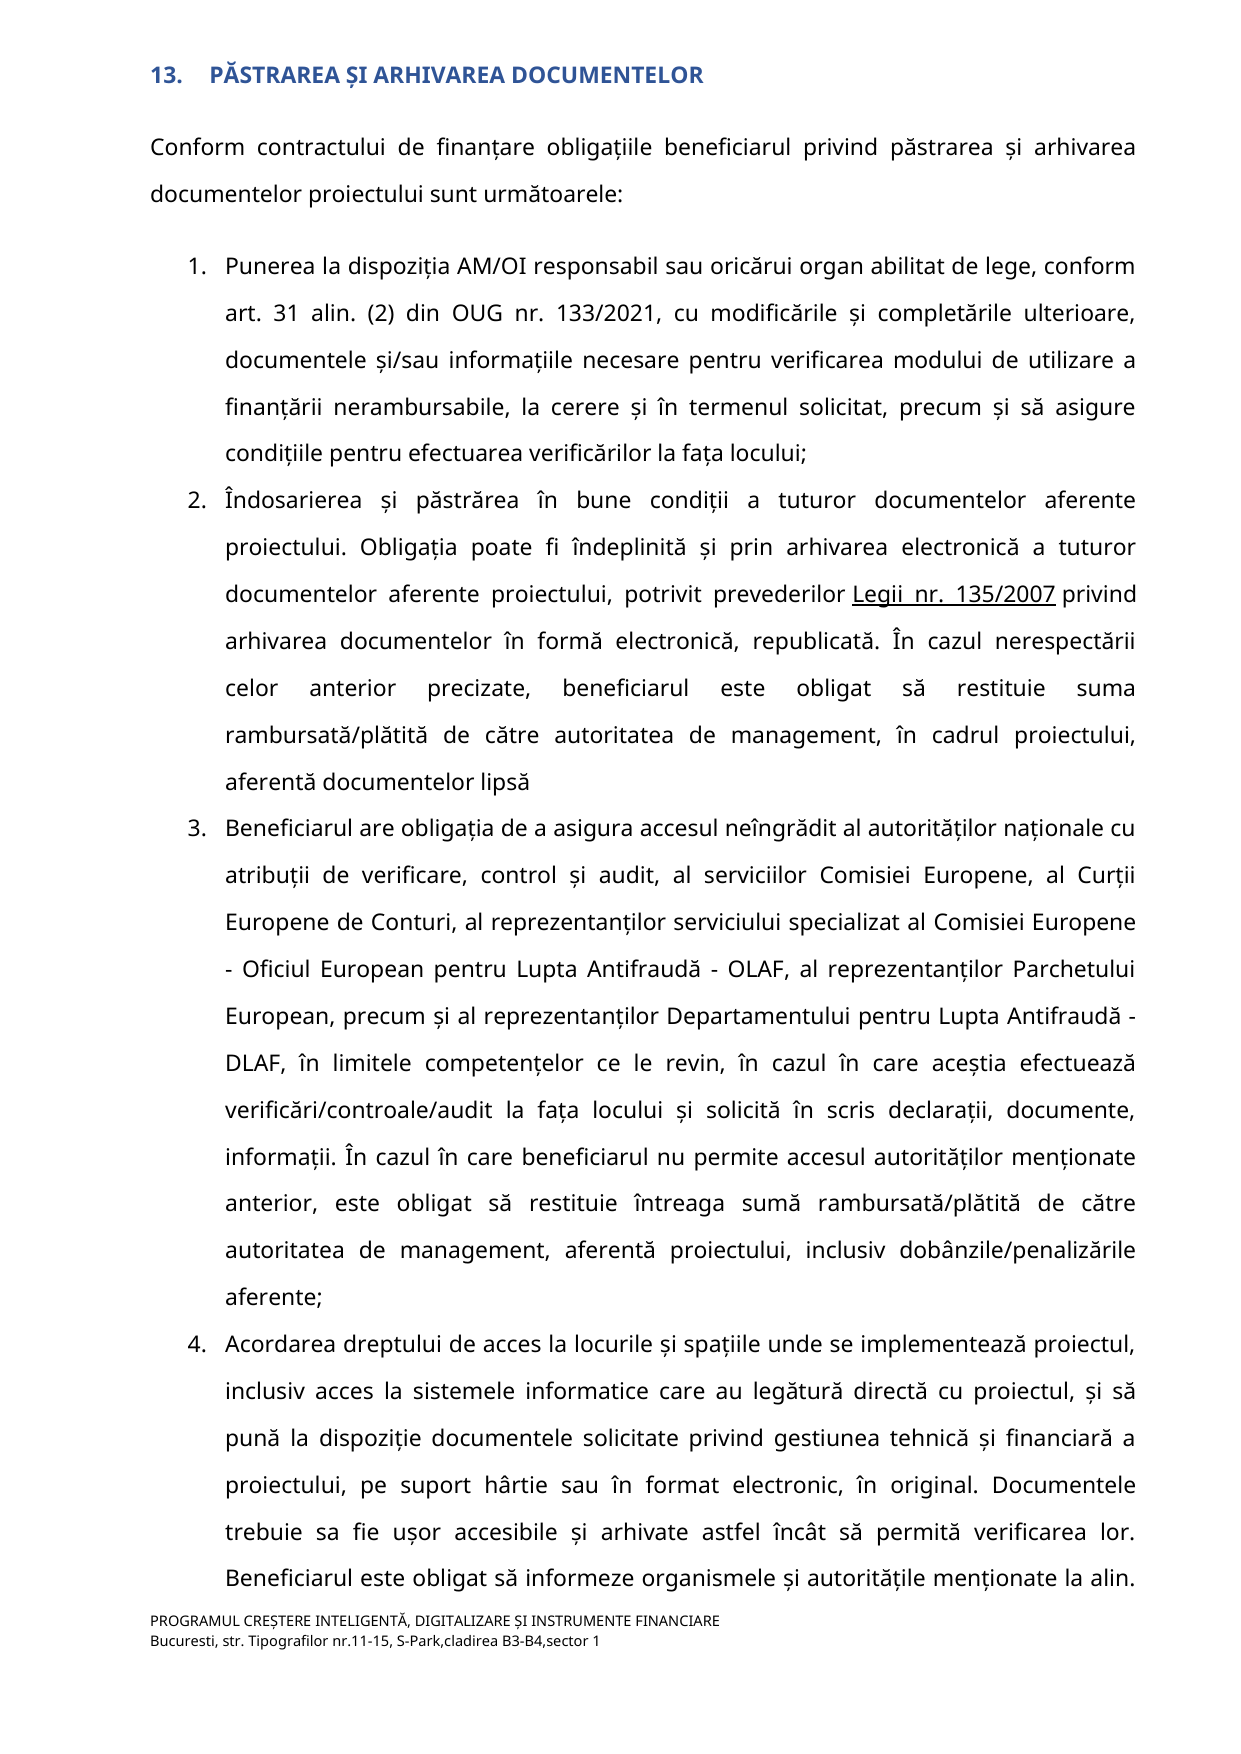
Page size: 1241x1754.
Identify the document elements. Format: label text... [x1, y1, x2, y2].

list Punerea la dispoziția AM/OI responsabil sau oricărui organ abilitat de lege, conform art. 31 alin. (2) din OUG nr. 133/2021, cu modificările și completările ulterioare, documentele și/sau informațiile necesare pentru verificarea modului de utilizare a finanțării nerambursabile, la cerere și în termenul solicitat, precum și să asigure condițiile pentru efectuarea verificărilor la fața locului; [187, 250, 1137, 468]
list Îndosarierea și păstrărea în bune condiții a tuturor documentelor aferente proiectului. Obligația poate fi îndeplinită și prin arhivarea electronică a tuturor documentelor aferente proiectului, potrivit prevederilor Legii nr. 135/2007 privind arhivarea documentelor în formă electronică, republicată. În cazul nerespectării celor anterior precizate, beneficiarul este obligat să restituie suma rambursată/plătită de către autoritatea de management, în cadrul proiectului, aferentă documentelor lipsă [187, 484, 1137, 797]
text Conform contractului de finanțare obligațiile beneficiarul privind păstrarea și arhivarea documentelor proiectului sunt următoarele: [150, 131, 1137, 209]
subtitle PĂSTRAREA ȘI ARHIVAREA DOCUMENTELOR [150, 59, 1137, 90]
list Beneficiarul are obligația de a asigura accesul neîngrădit al autorităților naționale cu atribuții de verificare, control și audit, al serviciilor Comisiei Europene, al Curții Europene de Conturi, al reprezentanților serviciului specializat al Comisiei Europene - Oficiul European pentru Lupta Antifraudă - OLAF, al reprezentanților Parchetului European, precum și al reprezentanților Departamentului pentru Lupta Antifraudă - DLAF, în limitele competențelor ce le revin, în cazul în care aceștia efectuează verificări/controale/audit la fața locului și solicită în scris declarații, documente, informații. În cazul în care beneficiarul nu permite accesul autorităților menționate anterior, este obligat să restituie întreaga sumă rambursată/plătită de către autoritatea de management, aferentă proiectului, inclusiv dobânzile/penalizările aferente; [187, 812, 1137, 1312]
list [187, 1328, 1137, 1593]
